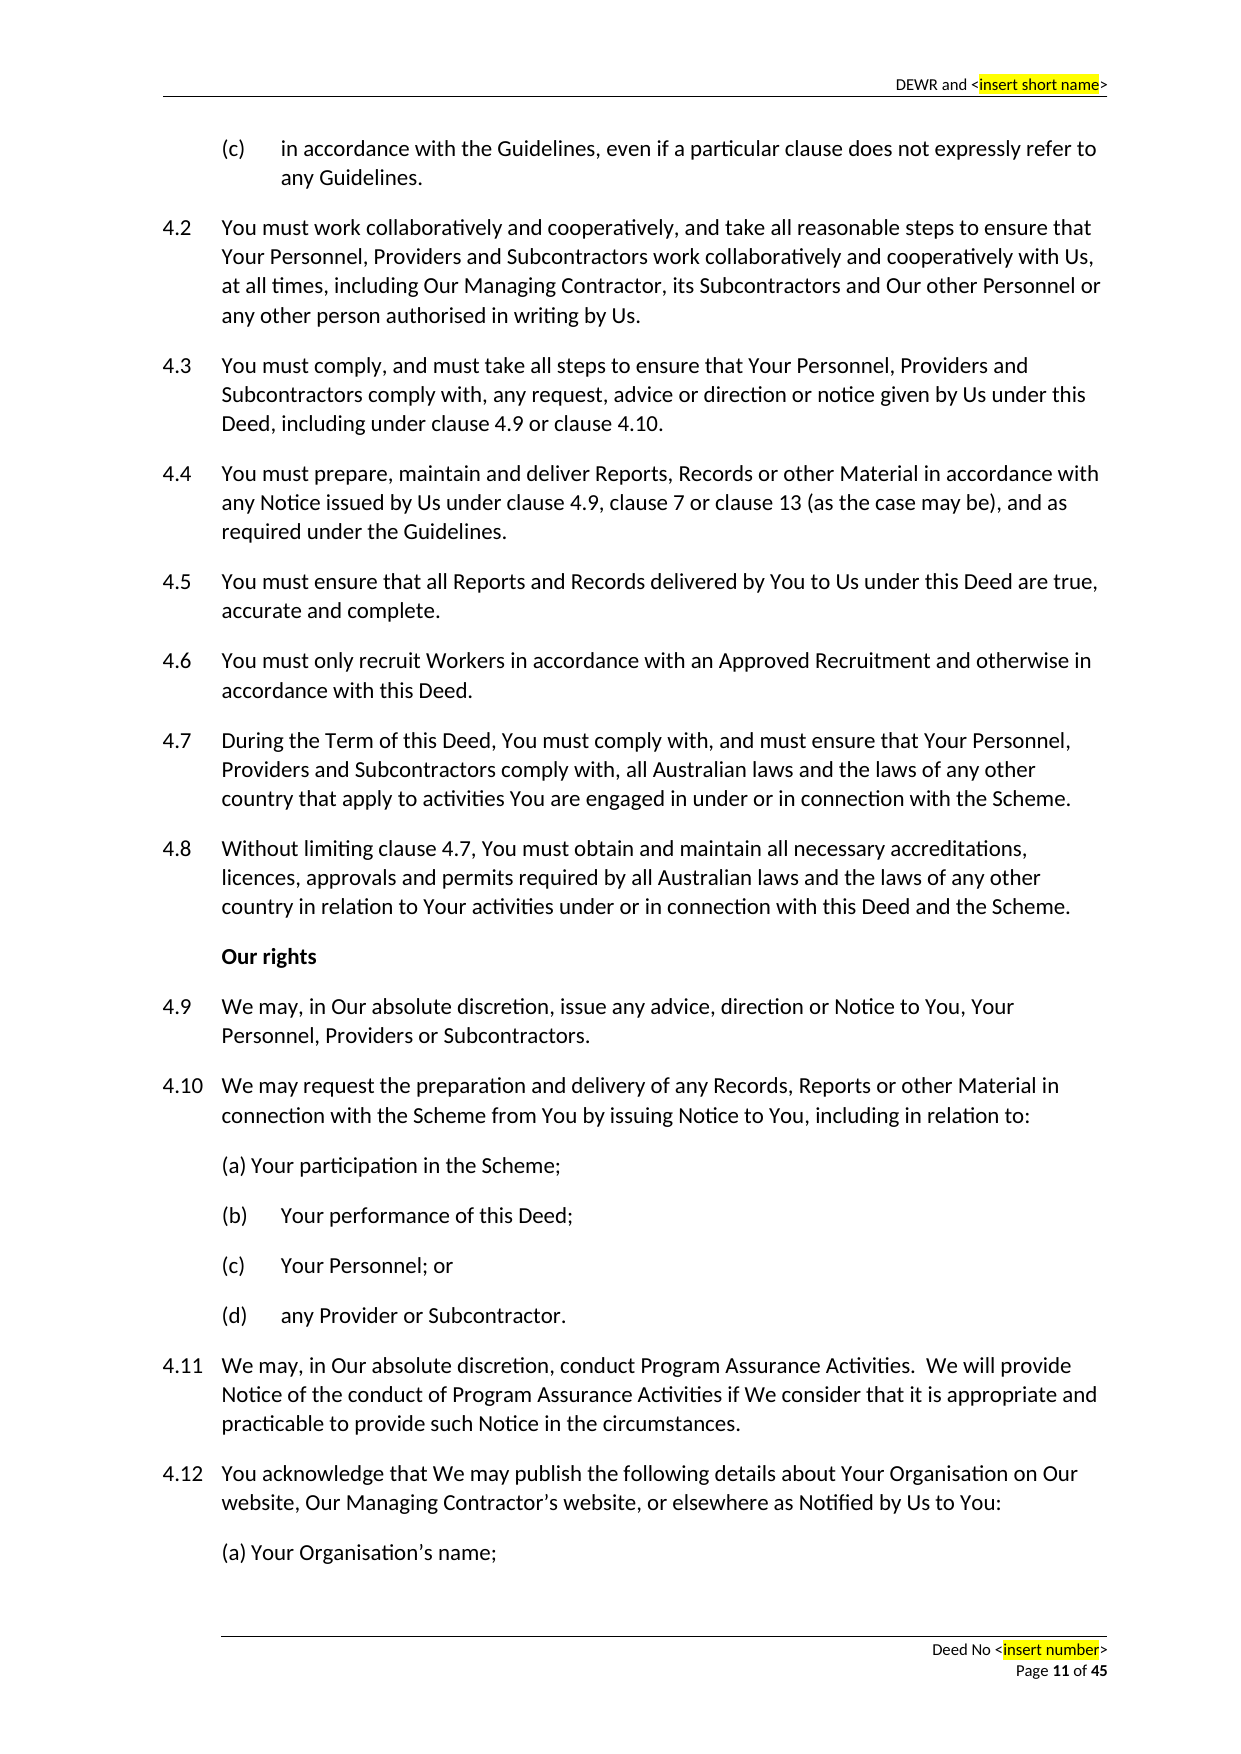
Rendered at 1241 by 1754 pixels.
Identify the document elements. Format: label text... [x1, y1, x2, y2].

text Your Personnel; or [221, 1249, 1107, 1279]
list Your Organisation’s name; [221, 1537, 1107, 1566]
text in accordance with the Guidelines, even if a particular clause does not expressly refer to any Guidelines. [221, 133, 1107, 191]
list Your participation in the Scheme; [221, 1149, 1107, 1179]
text Without limiting clause 4.7, You must obtain and maintain all necessary accreditations, licences, approvals and permits required by all Australian laws and the laws of any other country in relation to Your activities under or in connection with this Deed and the Scheme. [162, 833, 1107, 920]
list Your performance of this Deed; [222, 1199, 1107, 1229]
text We may request the preparation and delivery of any Records, Reports or other Material in connection with the Scheme from You by issuing Notice to You, including in relation to: [162, 1070, 1107, 1129]
text You acknowledge that We may publish the following details about Your Organisation on Our website, Our Managing Contractor’s website, or elsewhere as Notified by Us to You: [162, 1458, 1107, 1516]
text We may, in Our absolute discretion, conduct Program Assurance Activities. We will provide Notice of the conduct of Program Assurance Activities if We consider that it is appropriate and practicable to provide such Notice in the circumstances. [162, 1349, 1107, 1437]
text any Provider or Subcontractor. [221, 1299, 1107, 1329]
list Our rights [221, 941, 1107, 970]
text You must only recruit Workers in accordance with an Approved Recruitment and otherwise in accordance with this Deed. [162, 645, 1107, 704]
text You must ensure that all Reports and Records delivered by You to Us under this Deed are true, accurate and complete. [162, 566, 1107, 624]
text During the Term of this Deed, You must comply with, and must ensure that Your Personnel, Providers and Subcontractors comply with, all Australian laws and the laws of any other country that apply to activities You are engaged in under or in connection with the Scheme. [162, 724, 1107, 812]
text You must comply, and must take all steps to ensure that Your Personnel, Providers and Subcontractors comply with, any request, advice or direction or notice given by Us under this Deed, including under clause 4.9 or clause 4.10. [162, 349, 1107, 437]
text You must prepare, maintain and deliver Reports, Records or other Material in accordance with any Notice issued by Us under clause 4.9, clause 7 or clause 13 (as the case may be), and as required under the Guidelines. [162, 458, 1107, 545]
text We may, in Our absolute discretion, issue any advice, direction or Notice to You, Your Personnel, Providers or Subcontractors. [162, 991, 1107, 1049]
text You must work collaboratively and cooperatively, and take all reasonable steps to ensure that Your Personnel, Providers and Subcontractors work collaboratively and cooperatively with Us, at all times, including Our Managing Contractor, its Subcontractors and Our other Personnel or any other person authorised in writing by Us. [162, 212, 1107, 329]
